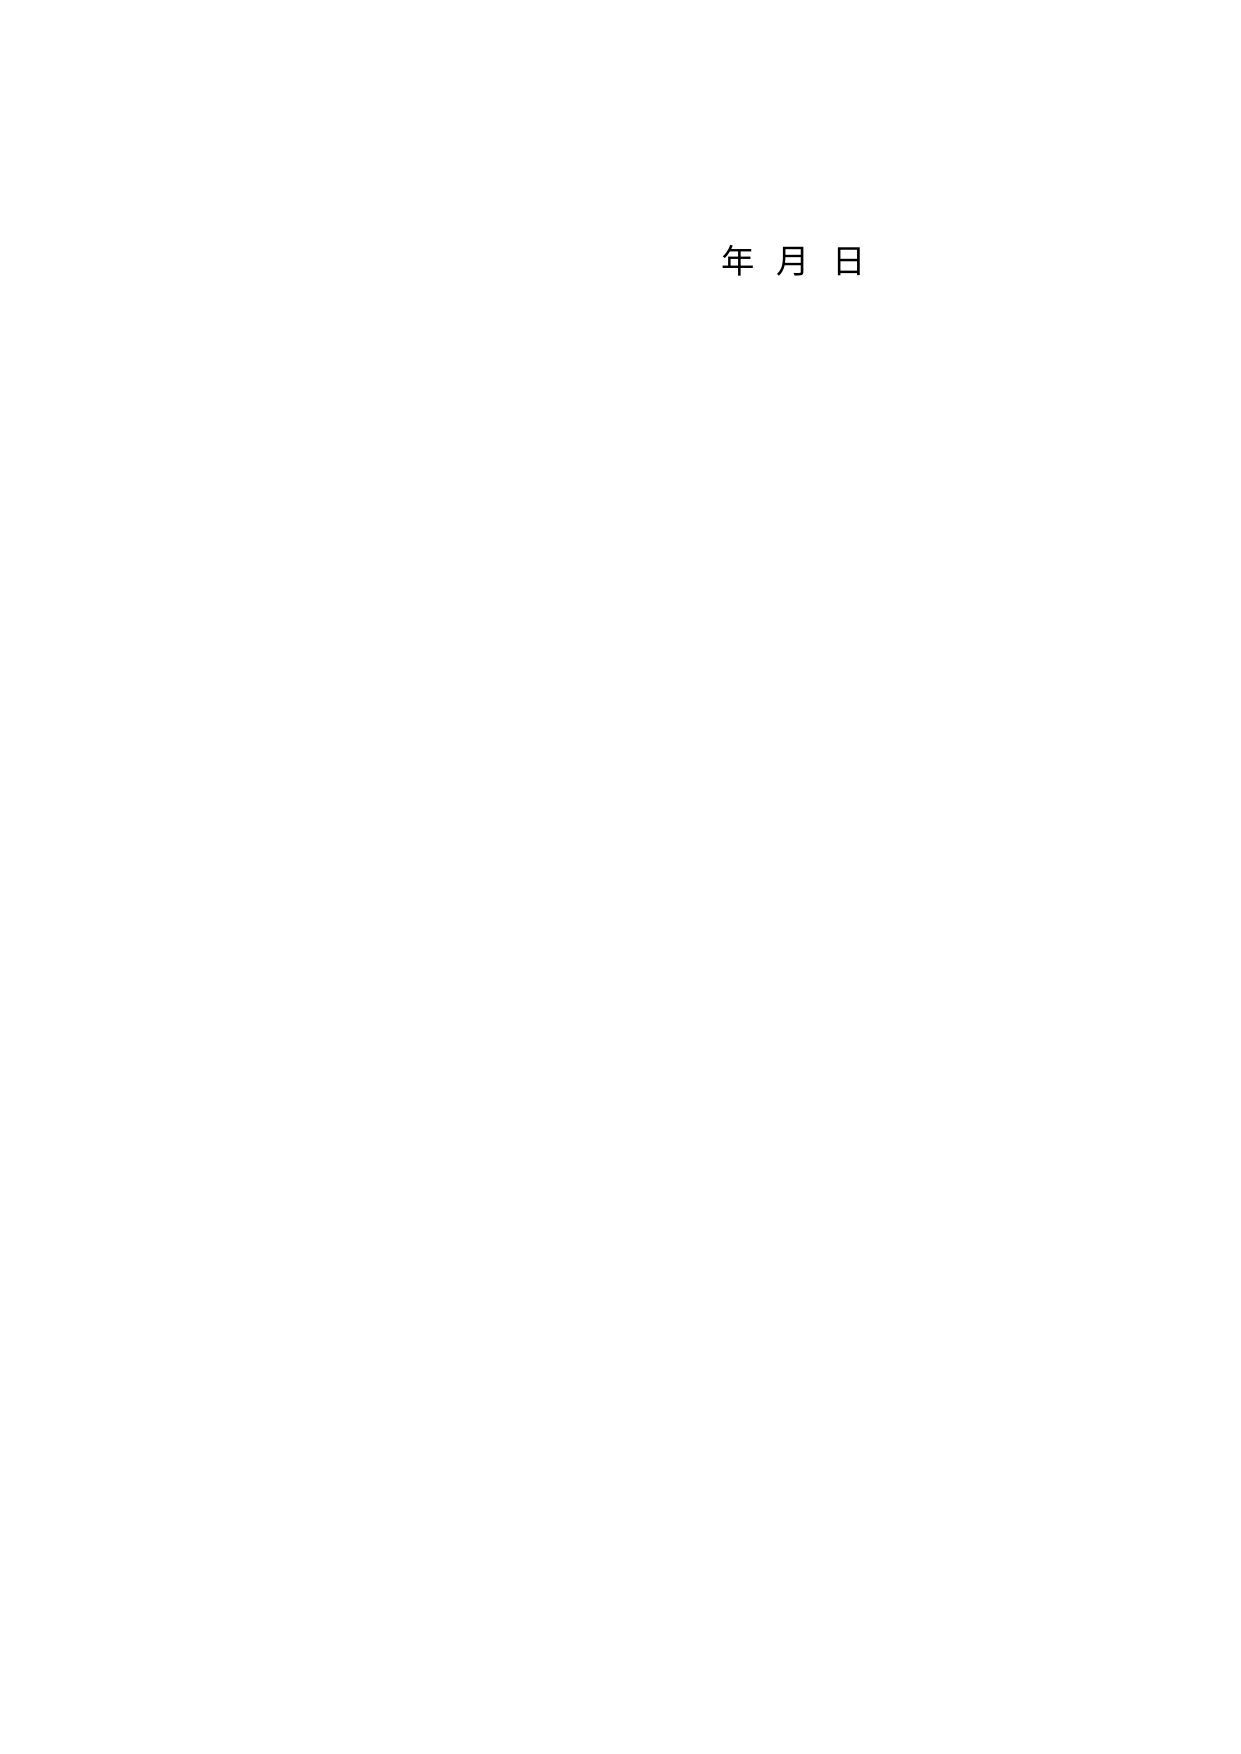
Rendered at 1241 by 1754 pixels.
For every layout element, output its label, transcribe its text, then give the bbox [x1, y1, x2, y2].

text 年 月 日 [187, 227, 1053, 292]
